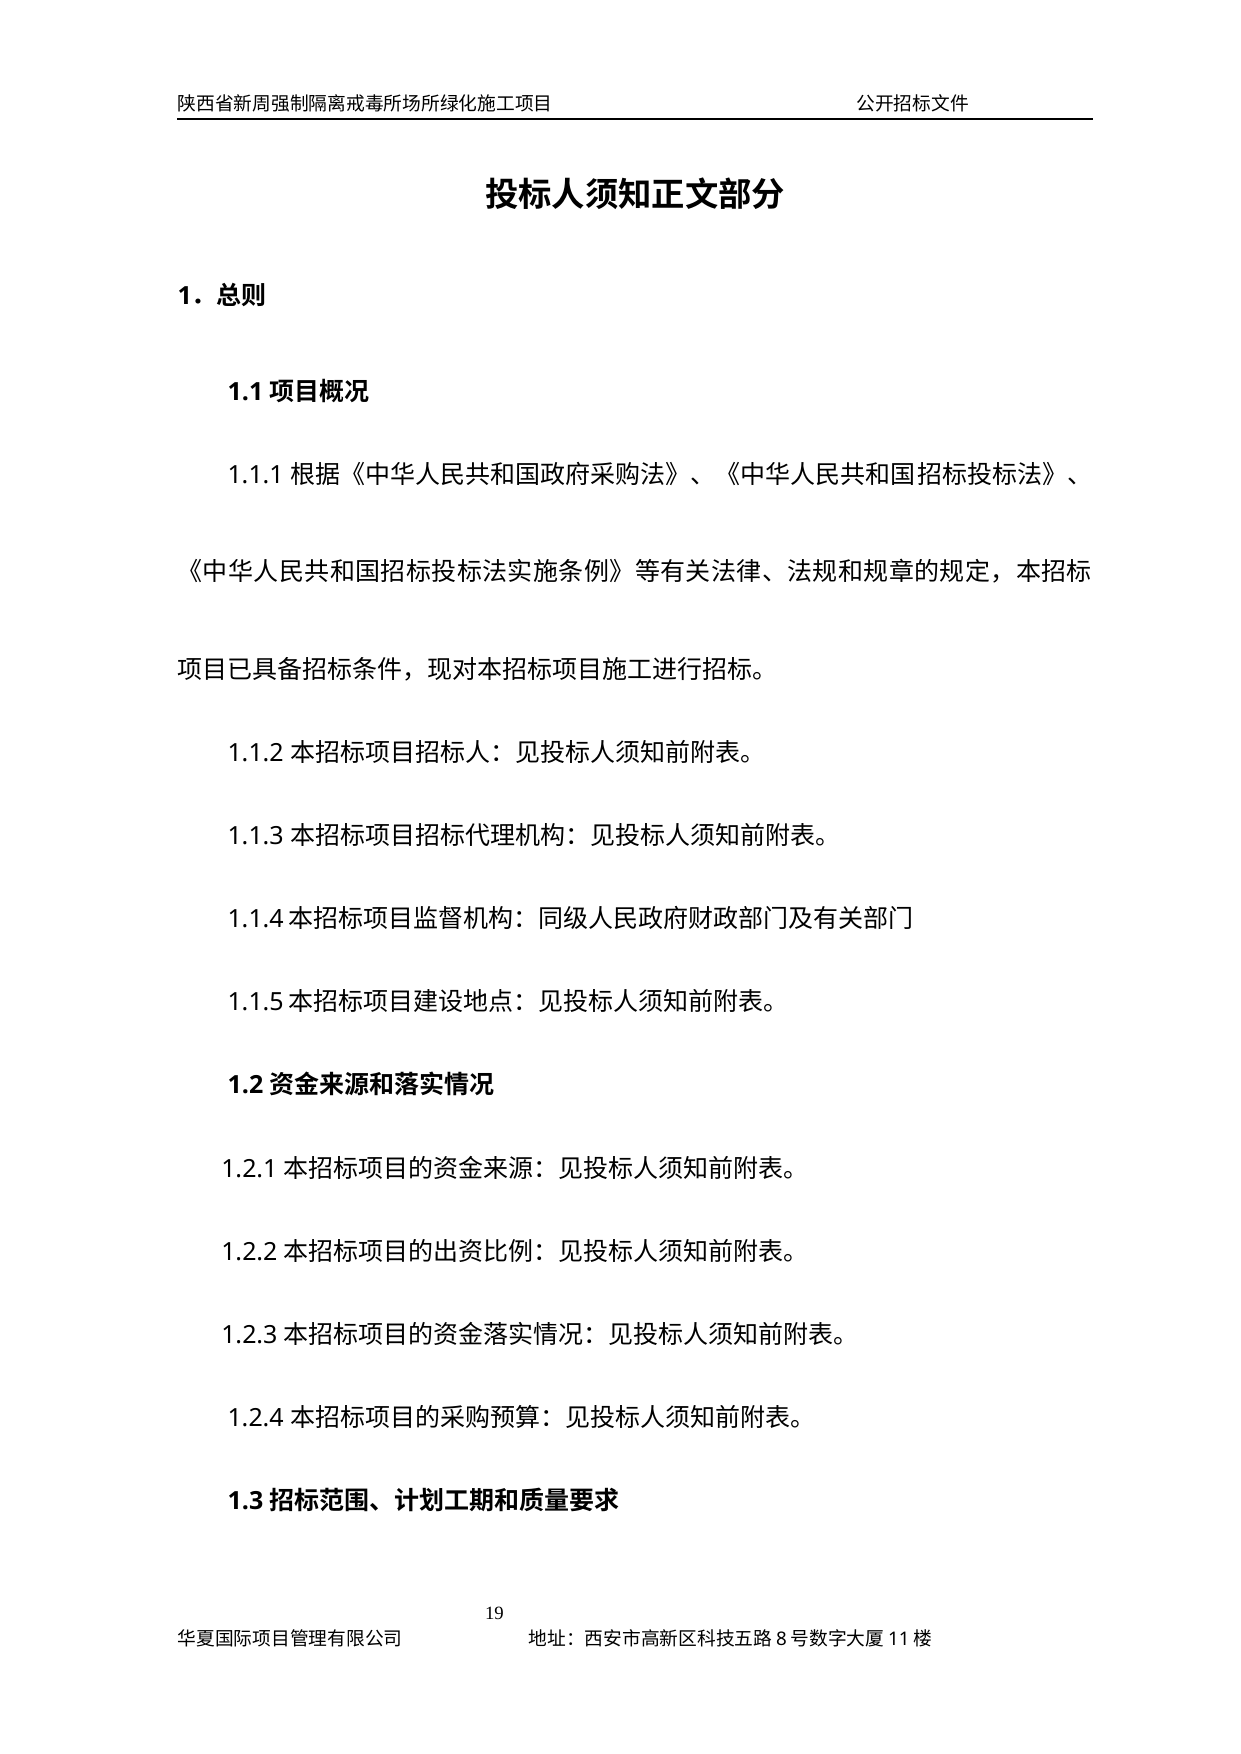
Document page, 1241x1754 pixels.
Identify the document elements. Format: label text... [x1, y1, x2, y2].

text 1.2 资金来源和落实情况 [177, 1051, 1093, 1116]
text 1.1.2 本招标项目招标人：见投标人须知前附表。 [177, 718, 1093, 783]
text 1.1 项目概况 [177, 357, 1093, 422]
text 1.3 招标范围、计划工期和质量要求 [177, 1466, 1093, 1531]
text 1.2.3 本招标项目的资金落实情况：见投标人须知前附表。 [177, 1300, 1093, 1365]
text 1.1.5本招标项目建设地点：见投标人须知前附表。 [177, 967, 1093, 1032]
text 1.1.1 根据《中华人民共和国政府采购法》、《中华人民共和国招标投标法》、《中华人民共和国招标投标法实施条例》等有关法律、法规和规章的规定，本招标项目已具备招标条件，现对本招标项目施工进行招标。 [177, 440, 1093, 700]
text 1．总则 [177, 261, 1093, 326]
text 1.2.4 本招标项目的采购预算：见投标人须知前附表。 [177, 1383, 1093, 1448]
text 1.2.2 本招标项目的出资比例：见投标人须知前附表。 [177, 1217, 1093, 1282]
text 1.2.1 本招标项目的资金来源：见投标人须知前附表。 [177, 1134, 1093, 1199]
subtitle 投标人须知正文部分 [177, 160, 1093, 225]
text 1.1.4本招标项目监督机构：同级人民政府财政部门及有关部门 [177, 884, 1093, 949]
text 1.1.3 本招标项目招标代理机构：见投标人须知前附表。 [177, 801, 1093, 866]
